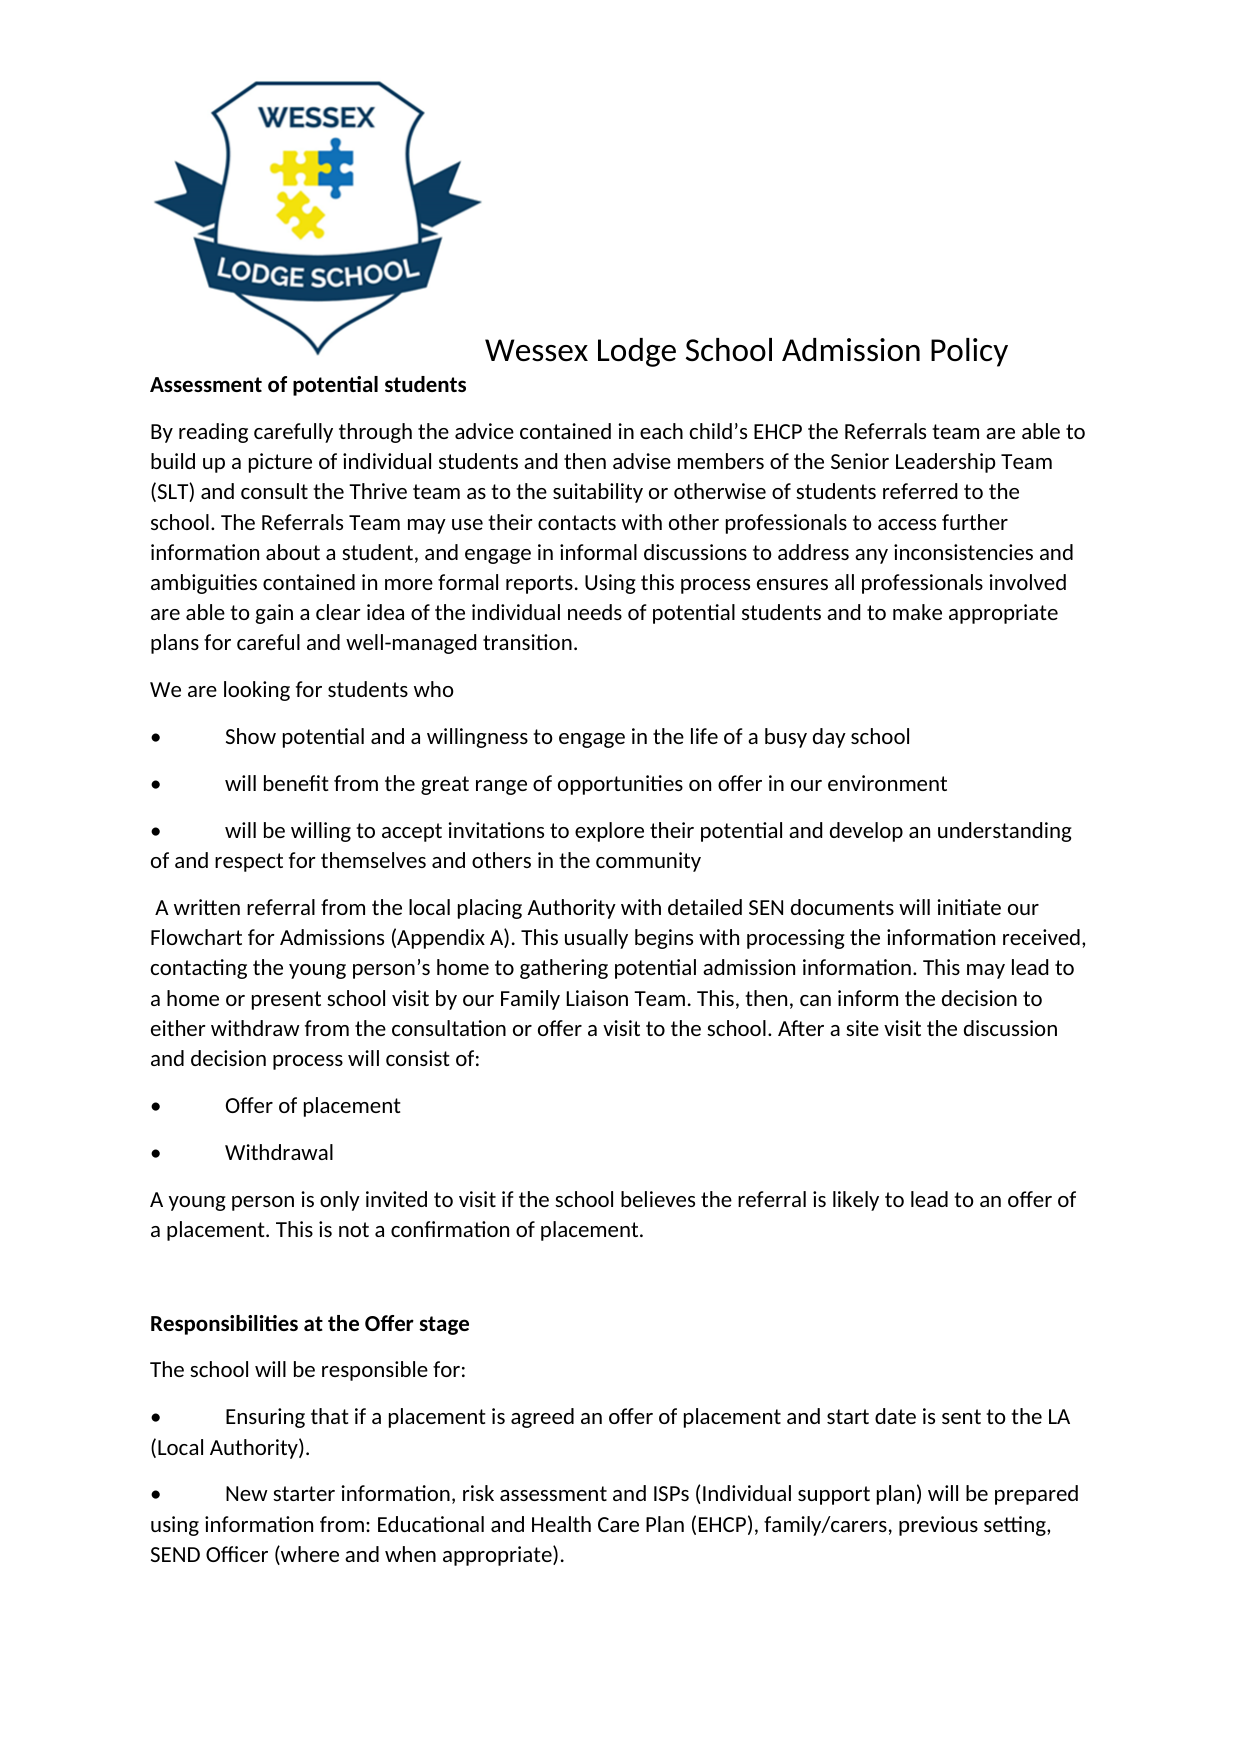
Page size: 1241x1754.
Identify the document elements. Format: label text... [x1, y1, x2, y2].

text • Offer of placement [150, 1091, 1090, 1119]
text By reading carefully through the advice contained in each child’s EHCP the Referrals team are able to build up a picture of individual students and then advise members of the Senior Leadership Team (SLT) and consult the Thrive team as to the suitability or otherwise of students referred to the school. The Referrals Team may use their contacts with other professionals to access further information about a student, and engage in informal discussions to address any inconsistencies and ambiguities contained in more formal reports. Using this process ensures all professionals involved are able to gain a clear idea of the individual needs of potential students and to make appropriate plans for careful and well-managed transition. [150, 417, 1090, 656]
text • Withdrawal [150, 1138, 1090, 1166]
text • New starter information, risk assessment and ISPs (Individual support plan) will be prepared using information from: Educational and Health Care Plan (EHCP), family/carers, previous setting, SEND Officer (where and when appropriate). [150, 1479, 1090, 1568]
text A young person is only invited to visit if the school believes the referral is likely to lead to an offer of a placement. This is not a confirmation of placement. [150, 1185, 1090, 1243]
picture [150, 73, 486, 362]
text • Show potential and a willingness to engage in the life of a busy day school [150, 722, 1090, 750]
text • will be willing to accept invitations to explore their potential and develop an understanding of and respect for themselves and others in the community [150, 816, 1090, 874]
text Assessment of potential students [150, 370, 1090, 398]
text Responsibilities at the Offer stage [150, 1309, 1090, 1337]
text The school will be responsible for: [150, 1356, 1090, 1383]
text • Ensuring that if a placement is agreed an offer of placement and start date is sent to the LA (Local Authority). [150, 1402, 1090, 1461]
text A written referral from the local placing Authority with detailed SEN documents will initiate our Flowchart for Admissions (Appendix A). This usually begins with processing the information received, contacting the young person’s home to gathering potential admission information. This may lead to a home or present school visit by our Family Liaison Team. This, then, can inform the decision to either withdraw from the consultation or offer a visit to the school. After a site visit the discussion and decision process will consist of: [150, 893, 1090, 1072]
text We are looking for students who [150, 675, 1090, 703]
text • will benefit from the great range of opportunities on offer in our environment [150, 769, 1090, 797]
